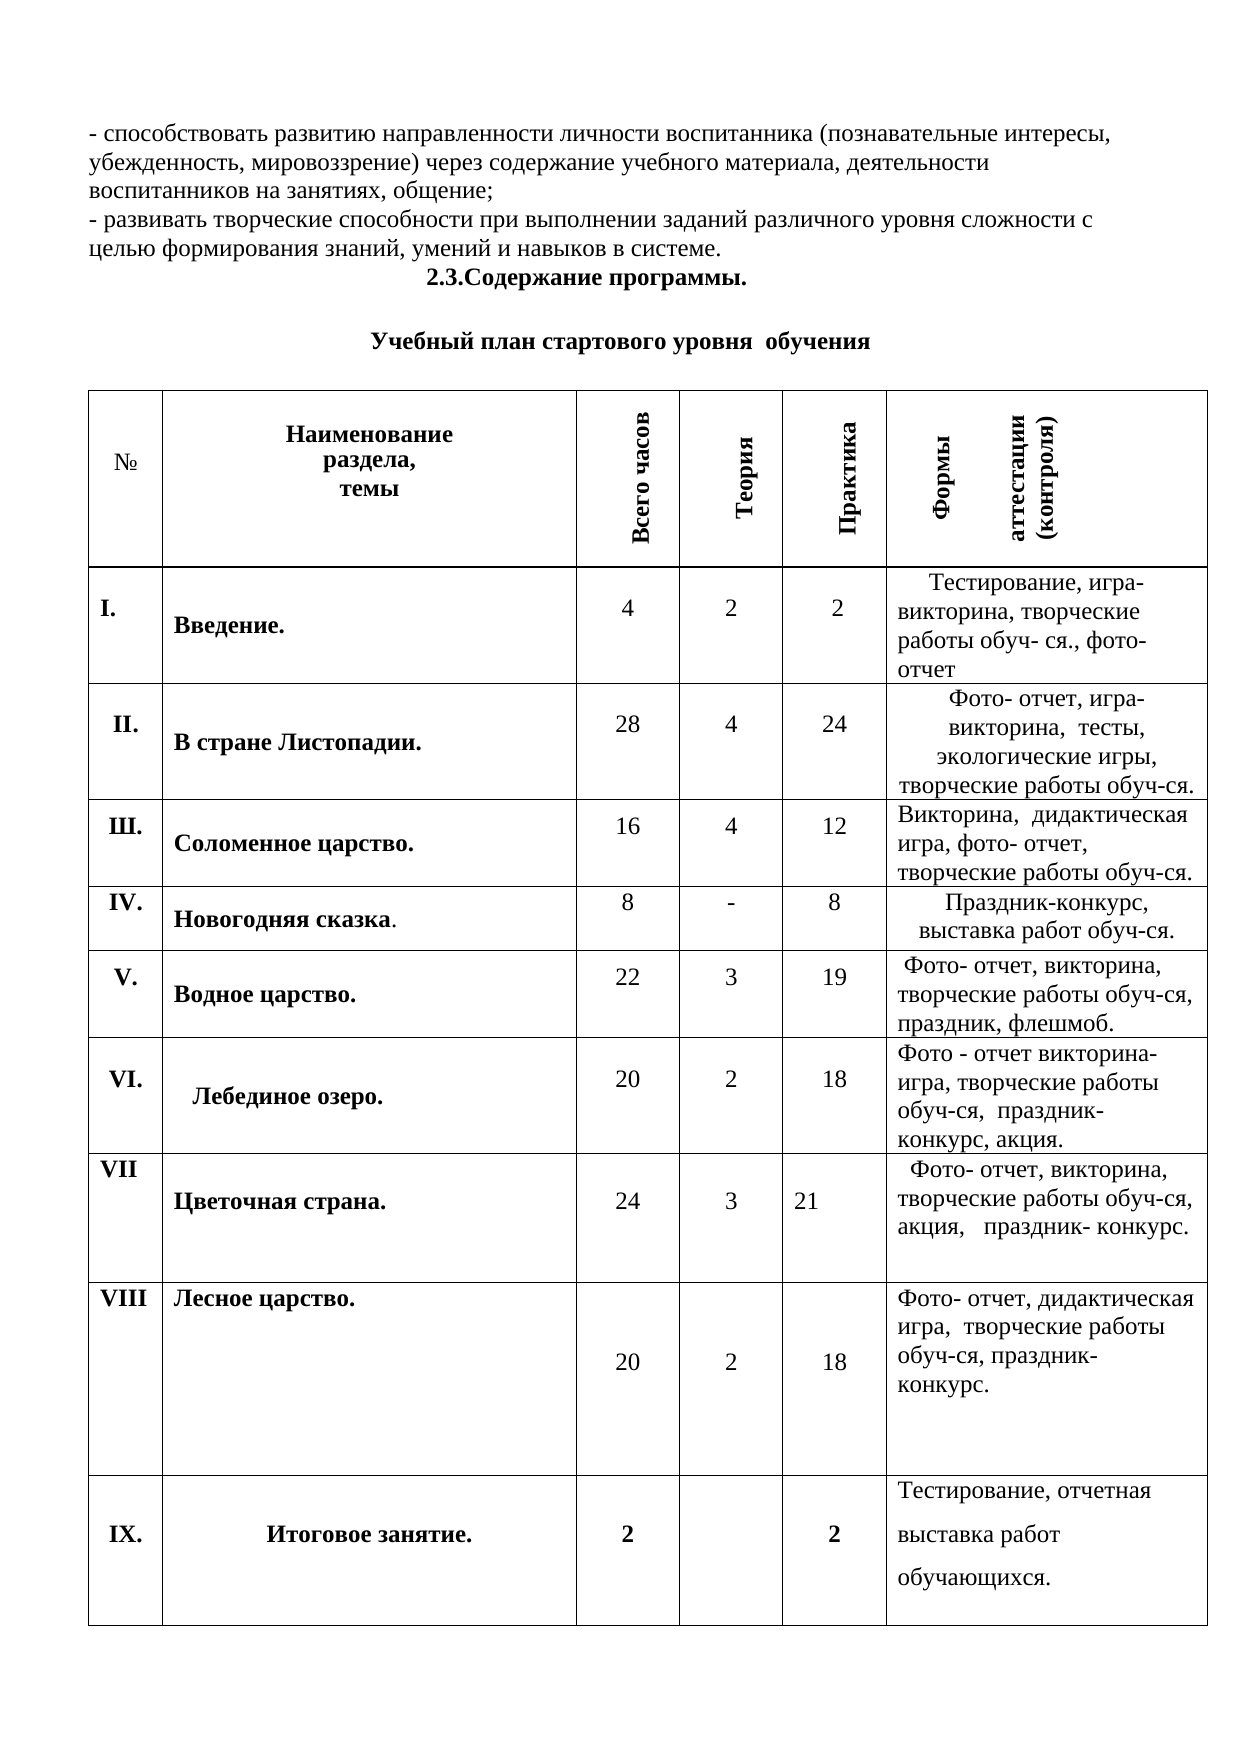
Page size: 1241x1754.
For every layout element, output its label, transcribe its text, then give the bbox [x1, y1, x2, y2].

table_cell 2 [577, 1476, 679, 1624]
table_cell Фото- отчет, викторина, творческие работы обуч-ся, акция, праздник- конкурс. [887, 1154, 1207, 1282]
table_cell 2 [680, 1283, 782, 1474]
table_header Теория [680, 391, 782, 566]
text Учебный план стартового уровня обучения [89, 326, 1152, 354]
table_cell Фото- отчет, викторина, творческие работы обуч-ся, праздник, флешмоб. [887, 951, 1207, 1037]
table_cell Ш. [89, 800, 162, 886]
table_cell 18 [783, 1038, 886, 1153]
table_cell 16 [577, 800, 679, 886]
table_cell V. [89, 951, 162, 1037]
table_cell В стране Листопадии. [163, 684, 576, 798]
table_cell Лебединое озеро. [163, 1038, 576, 1153]
table_cell 3 [680, 1154, 782, 1282]
table_cell Тестирование, отчетная выставка работ обучающихся. [887, 1476, 1207, 1624]
table_cell Соломенное царство. [163, 800, 576, 886]
table_header Наименование раздела, темы [163, 391, 576, 566]
table_cell 12 [783, 800, 886, 886]
table_cell 28 [577, 684, 679, 798]
table_cell Праздник-конкурс, выставка работ обуч-ся. [887, 887, 1207, 949]
table_cell 18 [783, 1283, 886, 1474]
table_cell 2 [680, 1038, 782, 1153]
table_cell Фото- отчет, игра-викторина, тесты, экологические игры, творческие работы обуч-ся. [887, 684, 1207, 798]
table_cell 8 [783, 887, 886, 949]
table_cell IV. [89, 887, 162, 949]
table_cell - [680, 887, 782, 949]
table_cell 2 [783, 1476, 886, 1624]
table_cell I. [89, 568, 162, 682]
table_cell Фото - отчет викторина-игра, творческие работы обуч-ся, праздник- конкурс, акция. [887, 1038, 1207, 1153]
table_cell VII [89, 1154, 162, 1282]
table_header Формы аттестации (контроля) [887, 391, 1207, 566]
table_cell Новогодняя сказка. [163, 887, 576, 949]
text - развивать творческие способности при выполнении заданий различного уровня сложности с целью формирования знаний, умений и навыков в системе. [89, 204, 1152, 262]
table_cell Викторина, дидактическая игра, фото- отчет, творческие работы обуч-ся. [887, 800, 1207, 886]
table_header Всего часов [577, 391, 679, 566]
table_cell IX. [89, 1476, 162, 1624]
table_cell 20 [577, 1283, 679, 1474]
table_cell 24 [577, 1154, 679, 1282]
table_cell [680, 1476, 782, 1624]
table_cell 8 [577, 887, 679, 949]
table_cell Тестирование, игра- викторина, творческие работы обуч- ся., фото- отчет [887, 568, 1207, 682]
table_cell 19 [783, 951, 886, 1037]
table_cell II. [89, 684, 162, 798]
table_cell 4 [680, 684, 782, 798]
table_cell Водное царство. [163, 951, 576, 1037]
table_cell 2 [680, 568, 782, 682]
table_cell VI. [89, 1038, 162, 1153]
text - способствовать развитию направленности личности воспитанника (познавательные интересы, убежденность, мировоззрение) через содержание учебного материала, деятельности воспитанников на занятиях, общение; [89, 118, 1152, 204]
table_header Практика [783, 391, 886, 566]
table_cell Фото- отчет, дидактическая игра, творческие работы обуч-ся, праздник- конкурс. [887, 1283, 1207, 1474]
table_cell 3 [680, 951, 782, 1037]
table_cell 2 [783, 568, 886, 682]
text 2.3.Содержание программы. [89, 262, 1152, 291]
table_cell 21 [783, 1154, 886, 1282]
table_cell Итоговое занятие. [163, 1476, 576, 1624]
table_cell Цветочная страна. [163, 1154, 576, 1282]
table_cell 22 [577, 951, 679, 1037]
table_cell 24 [783, 684, 886, 798]
table_cell VIII [89, 1283, 162, 1474]
table_cell Введение. [163, 568, 576, 682]
table_cell 20 [577, 1038, 679, 1153]
table_header № [89, 391, 162, 566]
table_cell 4 [680, 800, 782, 886]
table_cell 4 [577, 568, 679, 682]
table_cell Лесное царство. [163, 1283, 576, 1474]
